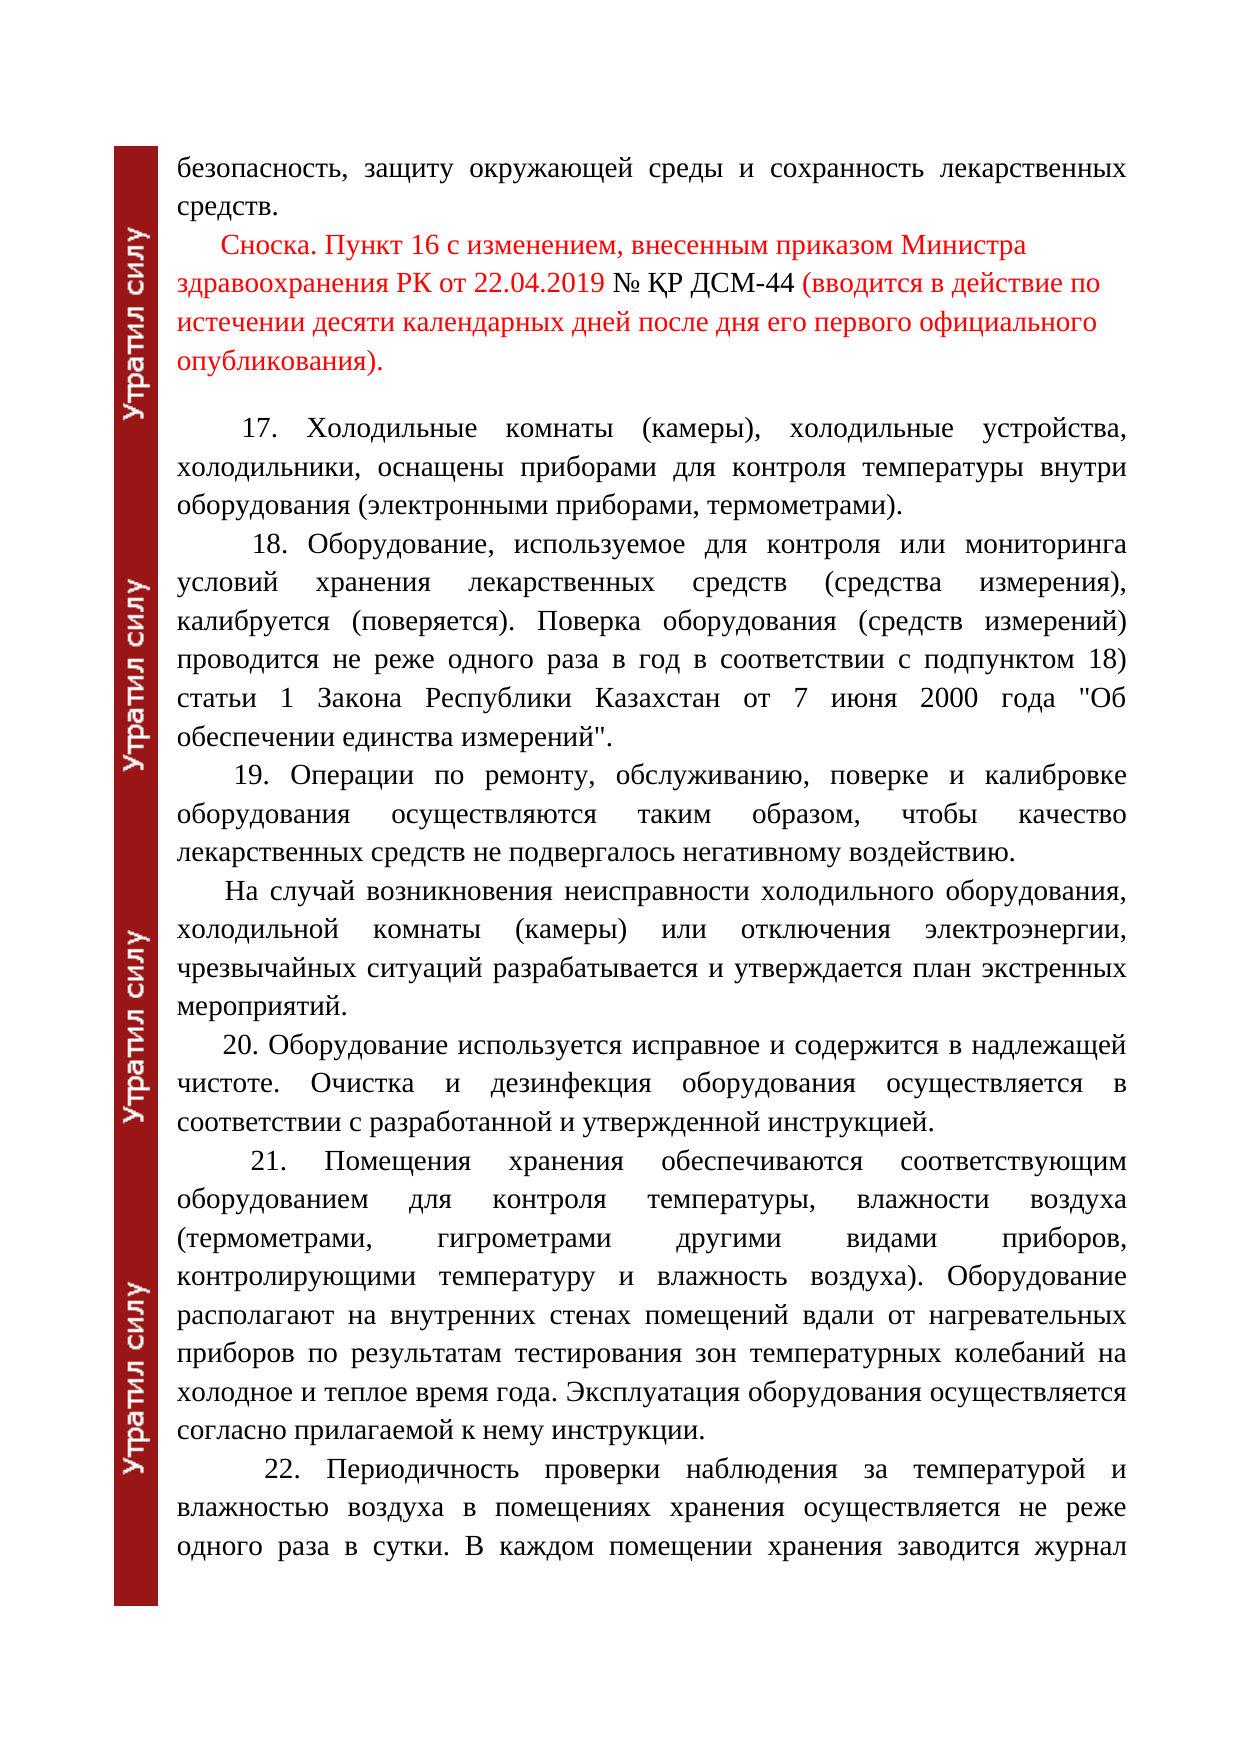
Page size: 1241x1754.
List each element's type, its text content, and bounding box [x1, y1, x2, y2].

picture [114, 868, 158, 873]
text Сноска. Пункт 16 с изменением, внесенным приказом Министра здравоохранения РК от 22.04.2019 № ҚР ДСМ-44 (вводится в действие по истечении десяти календарных дней после дня его первого официального опубликования). [112, 227, 1128, 406]
text 17. Холодильные комнаты (камеры), холодильные устройства, холодильники, оснащены приборами для контроля температуры внутри оборудования (электронными приборами, термометрами). [112, 410, 1128, 521]
picture [114, 521, 158, 526]
picture [114, 752, 158, 757]
text 20. Оборудование используется исправное и содержится в надлежащей чистоте. Очистка и дезинфекция оборудования осуществляется в соответствии с разработанной и утвержденной инструкцией. [112, 1027, 1128, 1138]
picture [114, 1562, 158, 1606]
text На случай возникновения неисправности холодильного оборудования, холодильной комнаты (камеры) или отключения электроэнергии, чрезвычайных ситуаций разрабатывается и утверждается план экстренных мероприятий. [112, 873, 1128, 1022]
picture [114, 1446, 158, 1451]
picture [114, 146, 158, 150]
text 18. Оборудование, используемое для контроля или мониторинга условий хранения лекарственных средств (средства измерения), калибруется (поверяется). Поверка оборудования (средств измерений) проводится не реже одного раза в год в соответствии с подпунктом 18) статьи 1 Закона Республики Казахстан от 7 июня 2000 года "Об обеспечении единства измерений". [112, 526, 1128, 752]
text 21. Помещения хранения обеспечиваются соответствующим оборудованием для контроля температуры, влажности воздуха (термометрами, гигрометрами другими видами приборов, контролирующими температуру и влажность воздуха). Оборудование располагают на внутренних стенах помещений вдали от нагревательных приборов по результатам тестирования зон температурных колебаний на холодное и теплое время года. Эксплуатация оборудования осуществляется согласно прилагаемой к нему инструкции. [112, 1143, 1128, 1446]
picture [114, 1022, 158, 1027]
picture [114, 222, 158, 227]
text 19. Операции по ремонту, обслуживанию, поверке и калибровке оборудования осуществляются таким образом, чтобы качество лекарственных средств не подвергалось негативному воздействию. [112, 757, 1128, 868]
picture [114, 1138, 158, 1143]
picture [114, 406, 158, 410]
